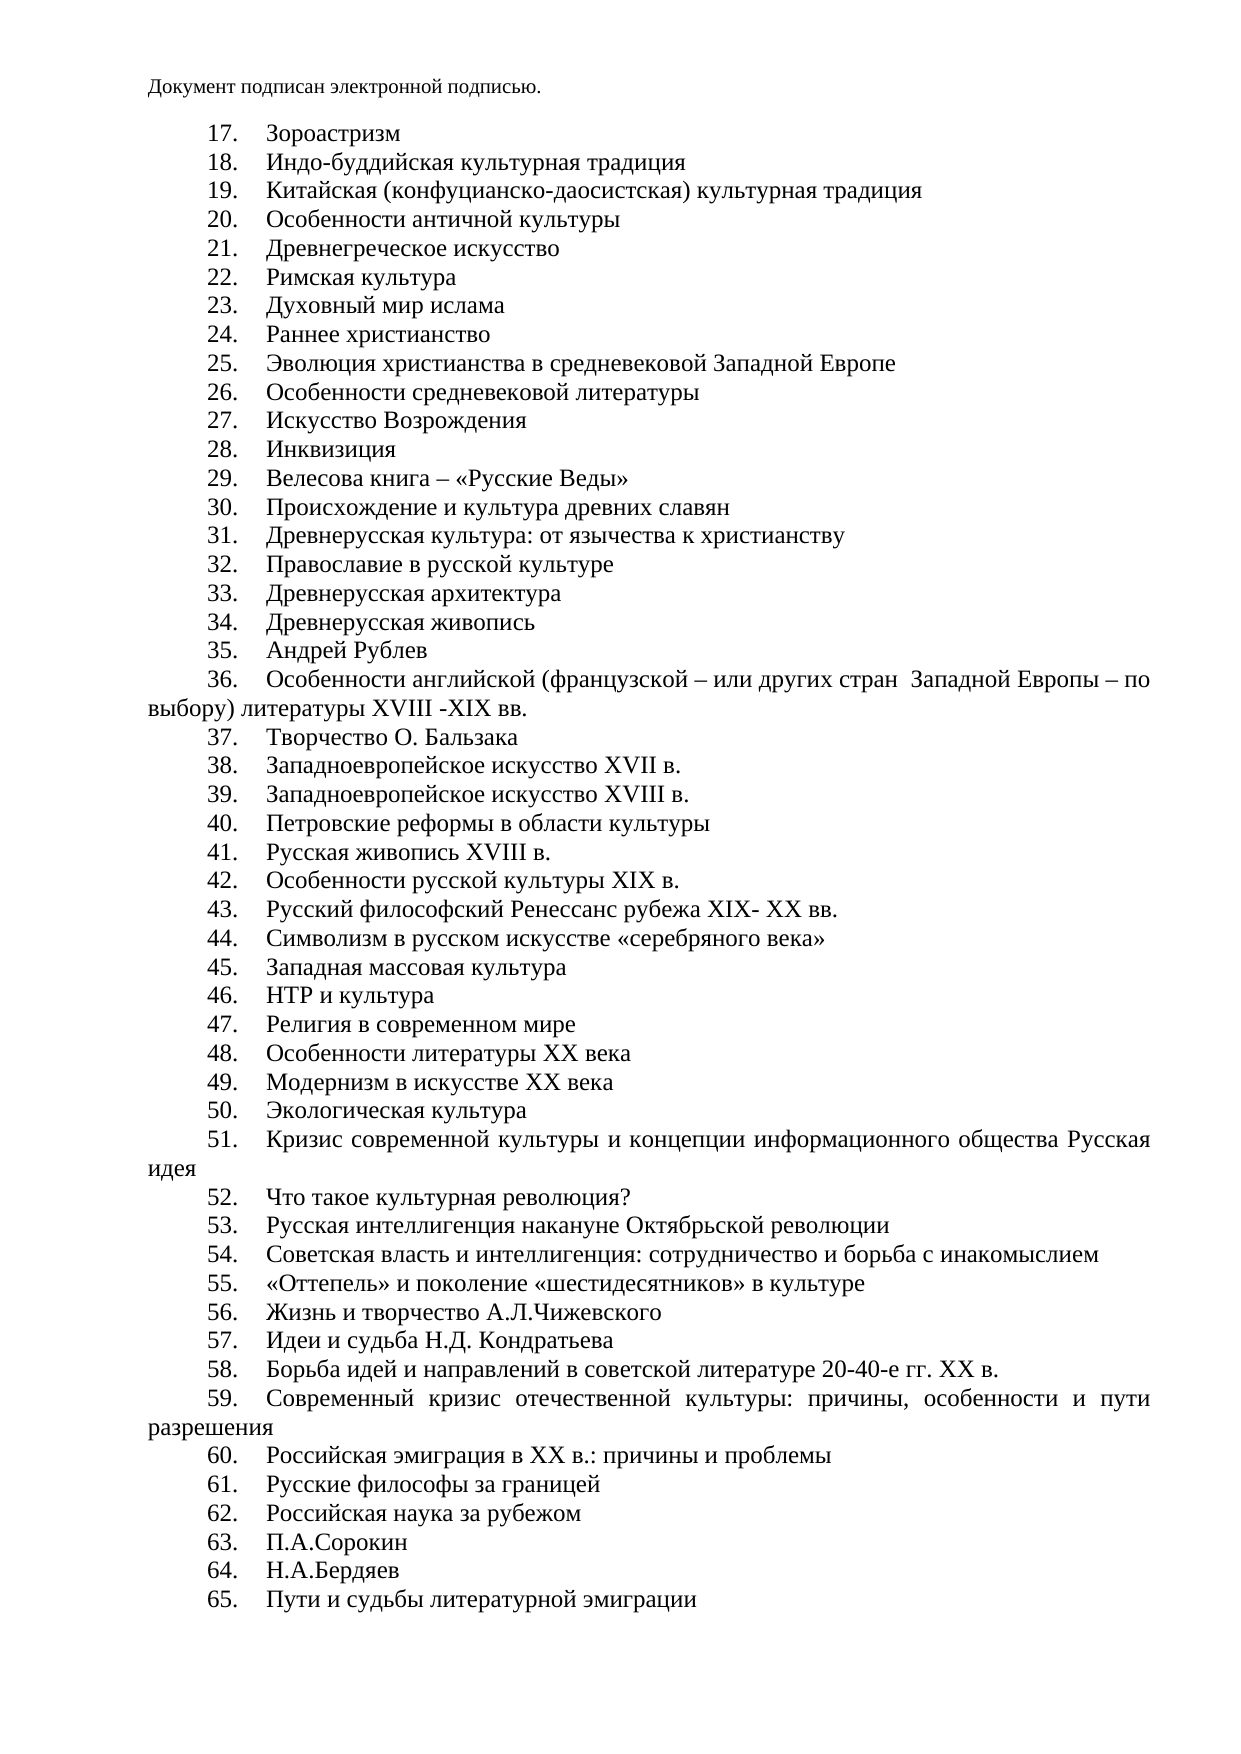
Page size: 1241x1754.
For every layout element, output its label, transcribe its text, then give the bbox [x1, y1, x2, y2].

list Зороастризм [148, 118, 1152, 147]
list Китайская (конфуцианско-даосистская) культурная традиция [148, 176, 1152, 204]
list Русский философский Ренессанс рубежа XIX- ХХ вв. [148, 894, 1152, 923]
list Православие в русской культуре [148, 549, 1152, 578]
list Российская эмиграция в ХХ в.: причины и проблемы [148, 1441, 1152, 1469]
list Духовный мир ислама [148, 291, 1152, 319]
list Петровские реформы в области культуры [148, 808, 1152, 837]
list Древнерусская архитектура [148, 578, 1152, 607]
list Жизнь и творчество А.Л.Чижевского [148, 1297, 1152, 1326]
list Древнегреческое искусство [148, 233, 1152, 262]
list Особенности английской (французской – или других стран Западной Европы – по выбору) литературы XVIII -XIX вв. [148, 664, 1152, 722]
list Современный кризис отечественной культуры: причины, особенности и пути разрешения [148, 1383, 1152, 1441]
list Кризис современной культуры и концепции информационного общества Русская идея [148, 1124, 1152, 1182]
list Религия в современном мире [148, 1009, 1152, 1038]
list Римская культура [148, 262, 1152, 291]
list Андрей Рублев [148, 636, 1152, 664]
list Что такое культурная революция? [148, 1182, 1152, 1211]
list Особенности античной культуры [148, 204, 1152, 233]
list Особенности русской культуры XIX в. [148, 866, 1152, 894]
list Искусство Возрождения [148, 406, 1152, 434]
list П.А.Сорокин [148, 1527, 1152, 1556]
list Индо-буддийская культурная традиция [148, 147, 1152, 176]
list Западноевропейское искусство XVII в. [148, 751, 1152, 779]
list Древнерусская живопись [148, 607, 1152, 636]
list Пути и судьбы литературной эмиграции [148, 1584, 1152, 1613]
list Русская интеллигенция накануне Октябрьской революции [148, 1211, 1152, 1239]
list Идеи и судьба Н.Д. Кондратьева [148, 1326, 1152, 1354]
list Велесова книга – «Русские Веды» [148, 463, 1152, 492]
list Особенности литературы ХХ века [148, 1038, 1152, 1067]
list Российская наука за рубежом [148, 1498, 1152, 1527]
list Раннее христианство [148, 319, 1152, 348]
list Символизм в русском искусстве «серебряного века» [148, 923, 1152, 952]
list Модернизм в искусстве ХХ века [148, 1067, 1152, 1096]
list Западноевропейское искусство XVIII в. [148, 779, 1152, 808]
list Советская власть и интеллигенция: сотрудничество и борьба с инакомыслием [148, 1239, 1152, 1268]
list Эволюция христианства в средневековой Западной Европе [148, 348, 1152, 377]
list Западная массовая культура [148, 952, 1152, 981]
list Древнерусская культура: от язычества к христианству [148, 521, 1152, 549]
list Творчество О. Бальзака [148, 722, 1152, 751]
list Русская живопись XVIII в. [148, 837, 1152, 866]
list Происхождение и культура древних славян [148, 492, 1152, 521]
list Русские философы за границей [148, 1469, 1152, 1498]
list Экологическая культура [148, 1096, 1152, 1124]
list НТР и культура [148, 981, 1152, 1009]
list Особенности средневековой литературы [148, 377, 1152, 406]
list Инквизиция [148, 434, 1152, 463]
list «Оттепель» и поколение «шестидесятников» в культуре [148, 1268, 1152, 1297]
list Борьба идей и направлений в советской литературе 20-40-е гг. ХХ в. [148, 1354, 1152, 1383]
list Н.А.Бердяев [148, 1556, 1152, 1584]
